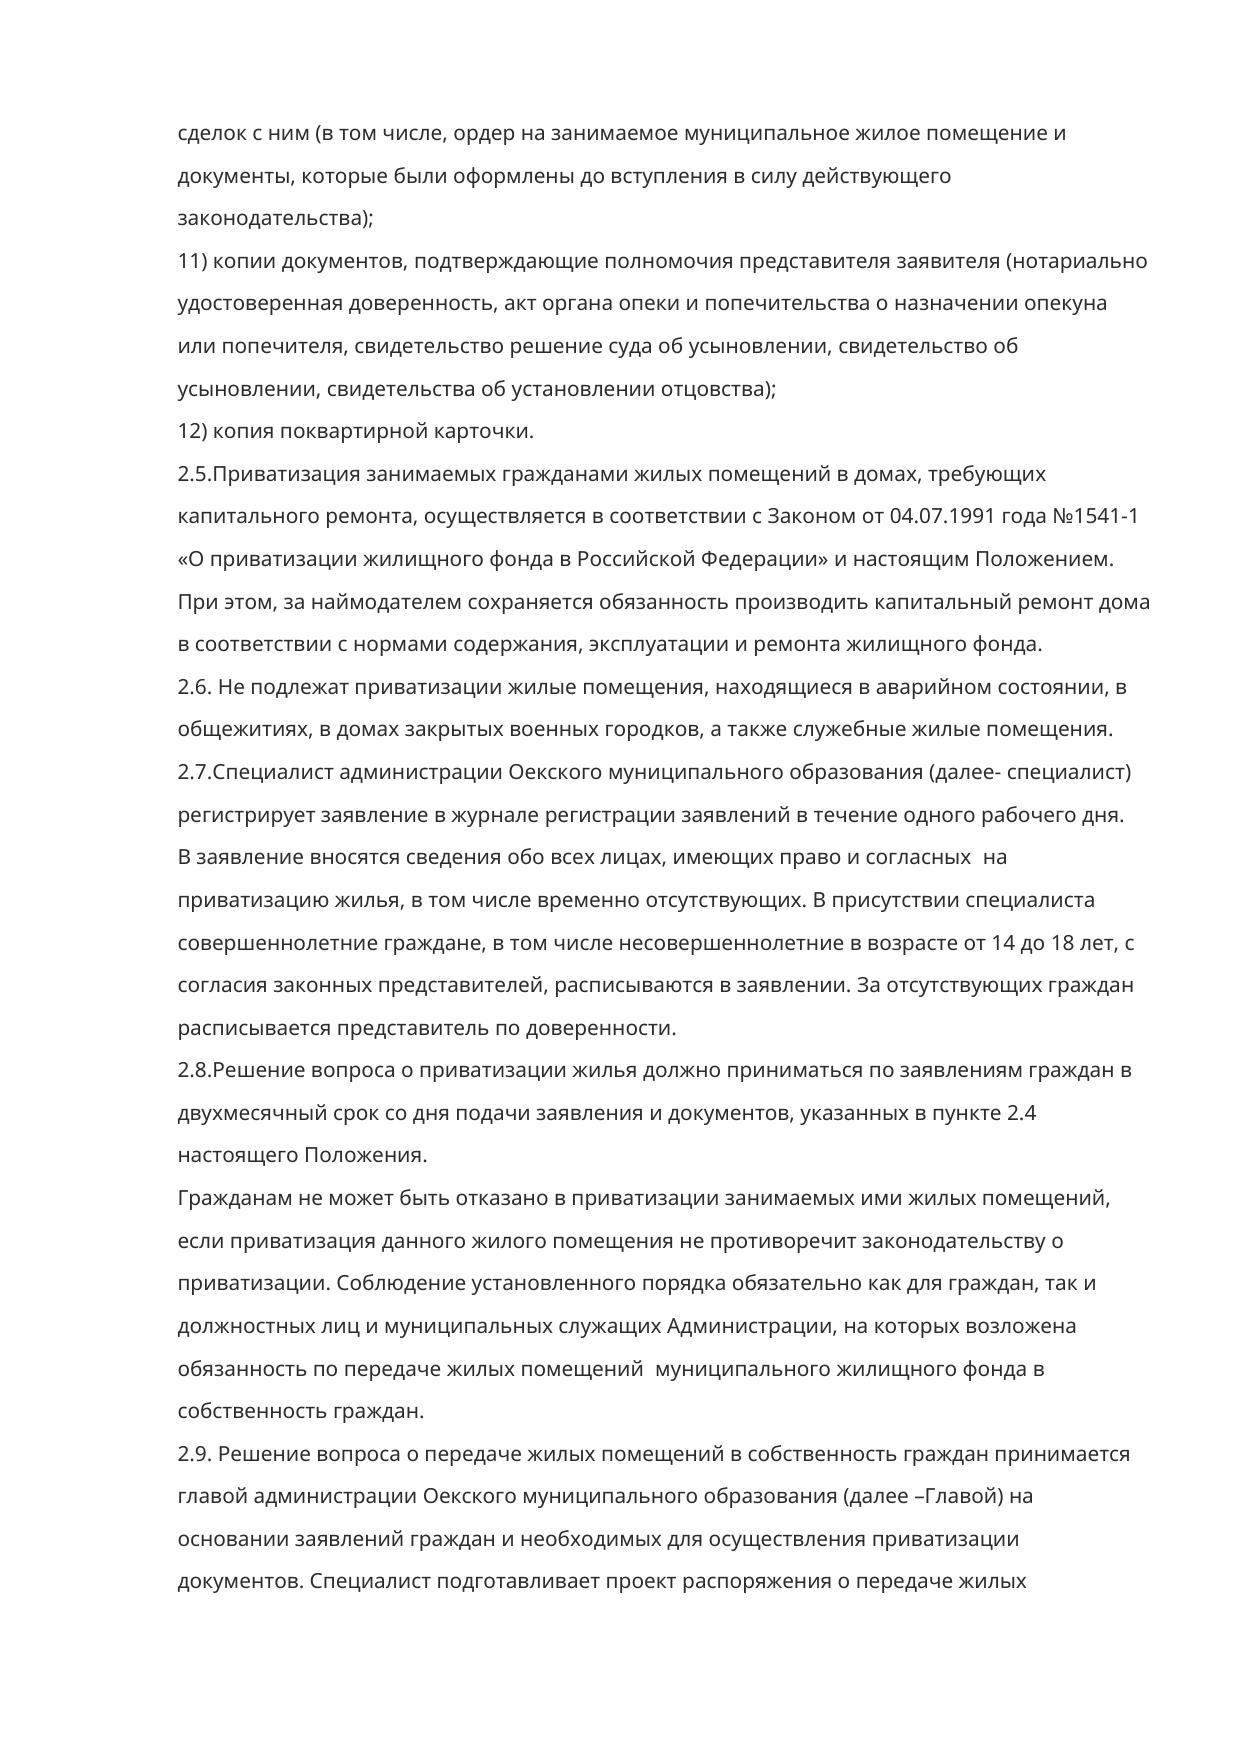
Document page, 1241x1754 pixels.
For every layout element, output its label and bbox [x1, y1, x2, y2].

text [177, 118, 1152, 1595]
